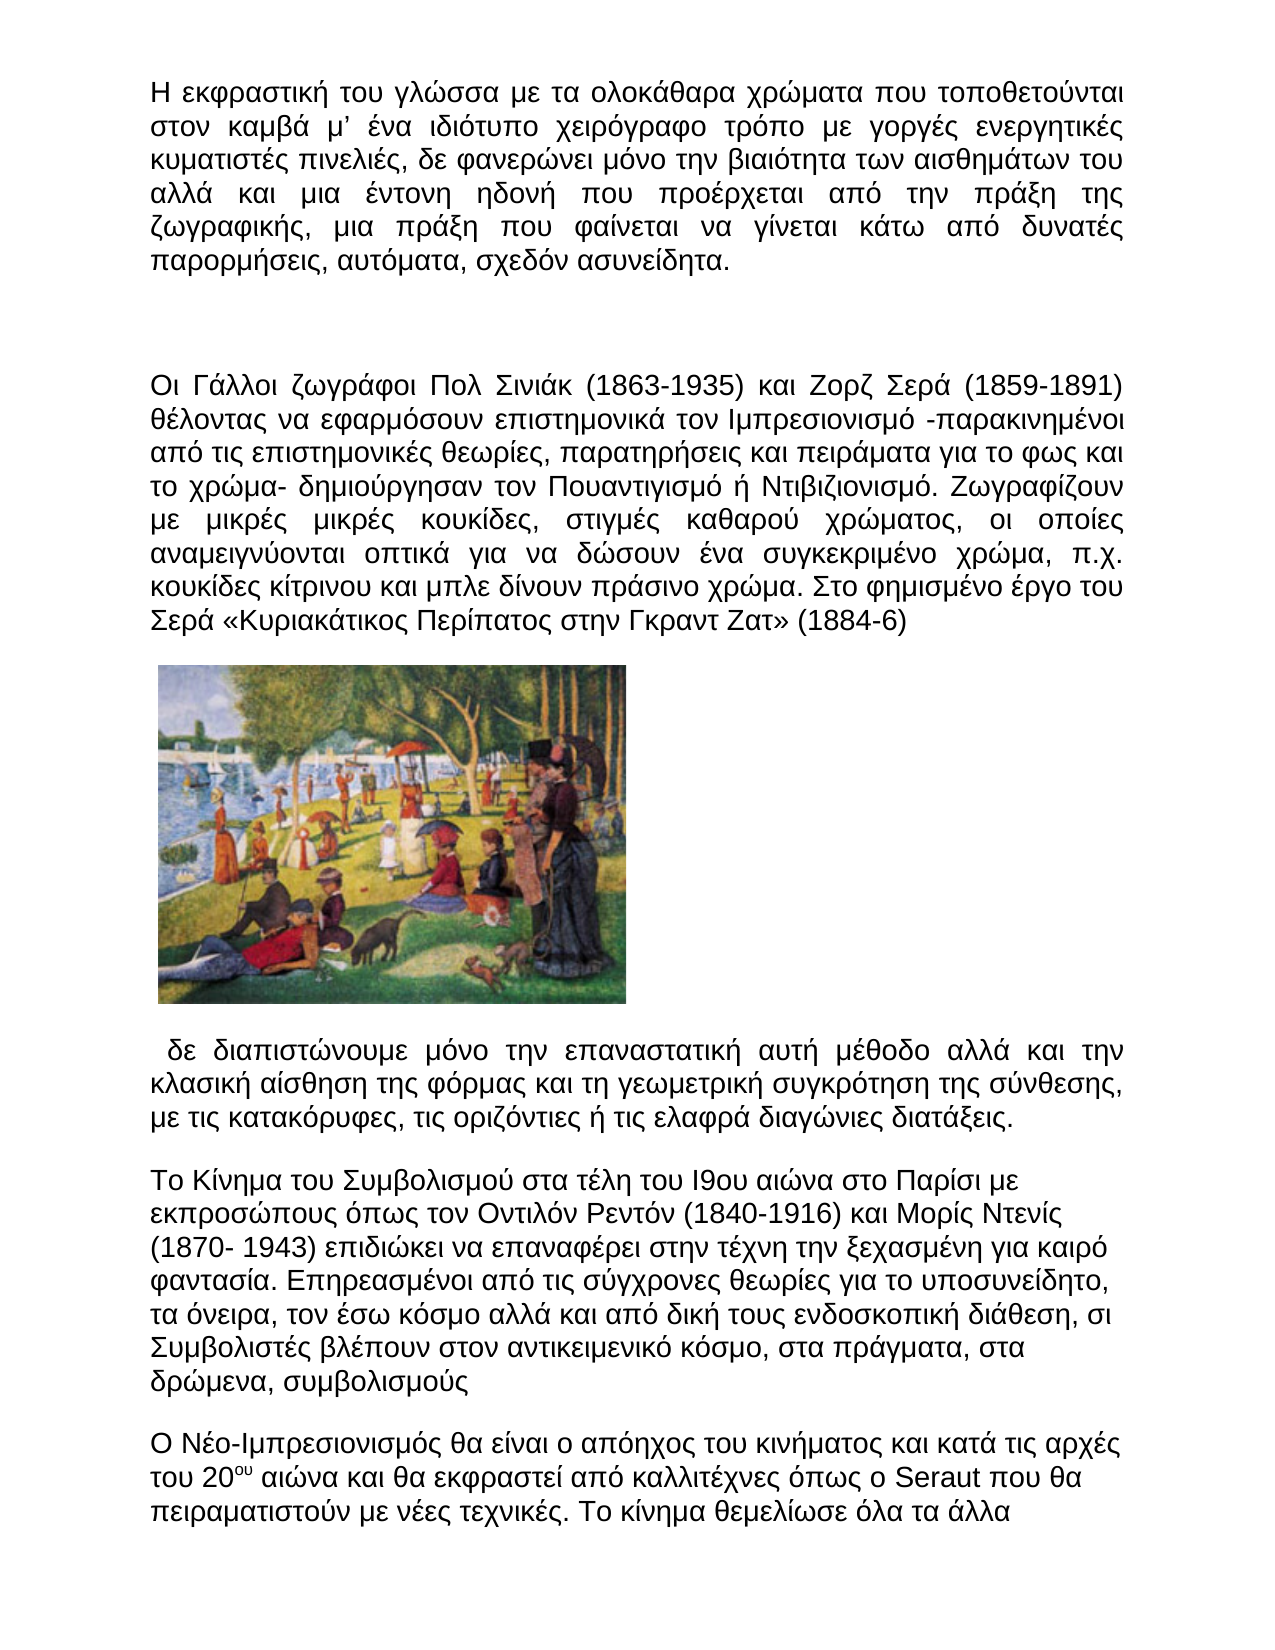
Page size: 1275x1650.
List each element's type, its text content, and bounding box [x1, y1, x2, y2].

picture [158, 665, 627, 1004]
text δε διαπιστώνουμε μόνο την επαναστατική αυτή μέθοδο αλλά και την κλασική αίσθηση της φόρμας και τη γεωμετρική συγκρότηση της σύνθεσης, με τις κατακόρυφες, τις οριζόντιες ή τις ελαφρά διαγώνιες διατάξεις. [150, 1033, 1125, 1133]
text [150, 1427, 1125, 1527]
text Οι Γάλλοι ζωγράφοι Πολ Σινιάκ (1863-1935) και Ζορζ Σερά (1859-1891) θέλοντας να εφαρμόσουν επιστημονικά τον Iμπρεσιονισμό -παρακινημένοι από τις επιστημονικές θεωρίες, παρατηρήσεις και πειράματα για το φως και το χρώμα- δημιούργησαν τον Πουαντιγισμό ή Ντιβιζιονισμό. Ζωγραφίζουν με μικρές μικρές κουκίδες, στιγμές καθαρού χρώματος, οι οποίες αναμειγνύονται οπτικά για να δώσουν ένα συγκεκριμένο χρώμα, π.χ. κουκίδες κίτρινου και μπλε δίνουν πράσινο χρώμα. Στο φημισμένο έργο του Σερά «Κυριακάτικος Περίπατος στην Γκραντ Ζατ» (1884-6) [150, 368, 1125, 636]
text Η εκφραστική του γλώσσα με τα ολοκάθαρα χρώματα που τοποθετούνται στον καμβά μ’ ένα ιδιότυπο χειρόγραφο τρόπο με γοργές ενεργητικές κυματιστές πινελιές, δε φανερώνει μόνο την βιαιότητα των αισθημάτων του αλλά και μια έντονη ηδονή που προέρχεται από την πράξη της ζωγραφικής, μια πράξη που φαίνεται να γίνεται κάτω από δυνατές παρορμήσεις, αυτόματα, σχεδόν ασυνείδητα. [150, 75, 1125, 276]
text Το Κίνημα του Συμβολισμού στα τέλη του Ι9ου αιώνα στο Παρίσι με εκπροσώπους όπως τον Οντιλόν Ρεντόν (1840-1916) και Μορίς Ντενίς (1870- 1943) επιδιώκει να επαναφέρει στην τέχνη την ξεχασμένη για καιρό φαντασία. Επηρεασμένοι από τις σύγχρονες θεωρίες για το υποσυνείδητο, τα όνειρα, τον έσω κόσμο αλλά και από δική τους ενδοσκοπική διάθεση, σι Συμβολιστές βλέπουν στον αντικειμενικό κόσμο, στα πράγματα, στα δρώμενα, συμβολισμούς [150, 1163, 1125, 1397]
